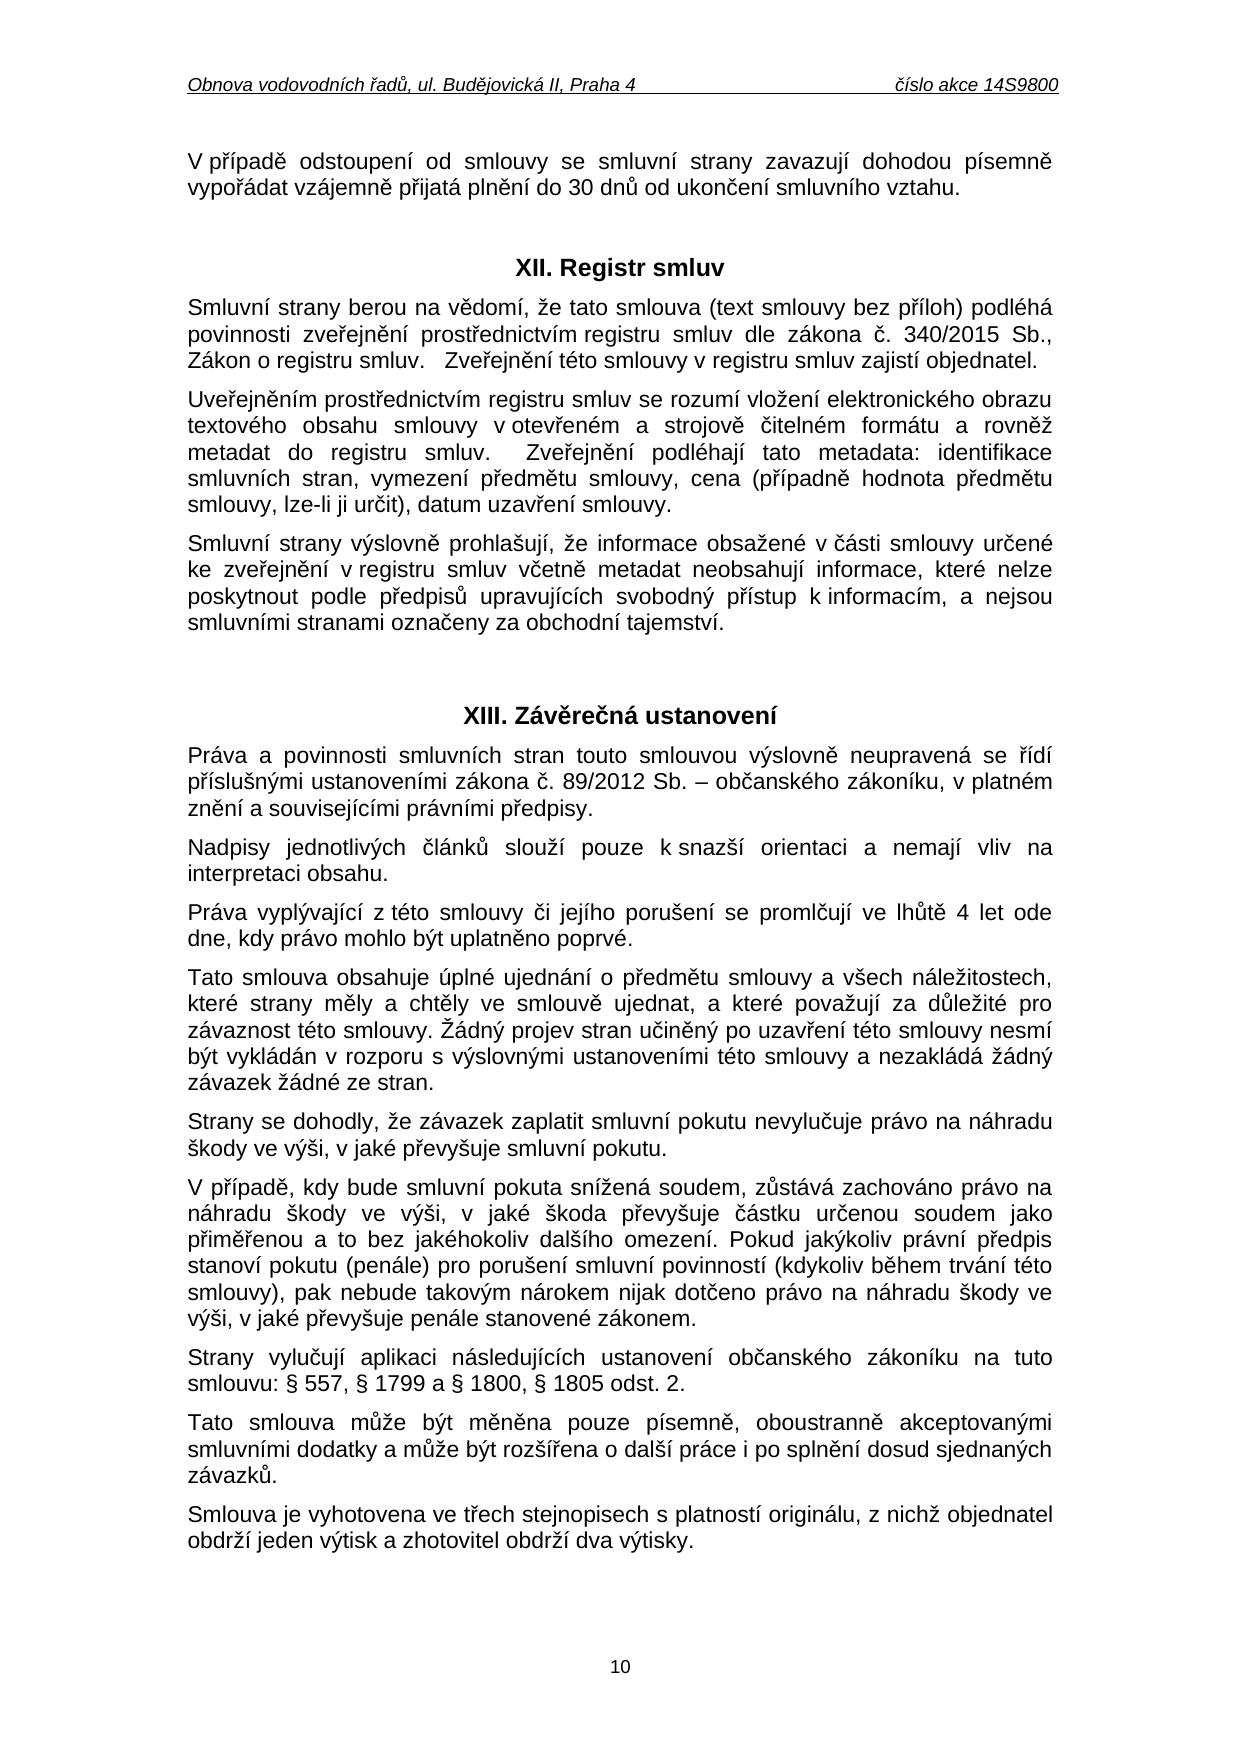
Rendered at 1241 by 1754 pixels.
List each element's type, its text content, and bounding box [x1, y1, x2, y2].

text Strany vylučují aplikaci následujících ustanovení občanského zákoníku na tuto smlouvu: § 557, § 1799 a § 1800, § 1805 odst. 2. [187, 1344, 1053, 1397]
text XII. Registr smluv [187, 253, 1053, 282]
text Smluvní strany berou na vědomí, že tato smlouva (text smlouvy bez příloh) podléhá povinnosti zveřejnění prostřednictvím registru smluv dle zákona č. 340/2015 Sb., Zákon o registru smluv. Zveřejnění této smlouvy v registru smluv zajistí objednatel. [187, 294, 1053, 373]
text V případě, kdy bude smluvní pokuta snížená soudem, zůstává zachováno právo na náhradu škody ve výši, v jaké škoda převyšuje částku určenou soudem jako přiměřenou a to bez jakéhokoliv dalšího omezení. Pokud jakýkoliv právní předpis stanoví pokutu (penále) pro porušení smluvní povinností (kdykoliv během trvání této smlouvy), pak nebude takovým nárokem nijak dotčeno právo na náhradu škody ve výši, v jaké převyšuje penále stanovené zákonem. [187, 1173, 1053, 1332]
text Smlouva je vyhotovena ve třech stejnopisech s platností originálu, z nichž objednatel obdrží jeden výtisk a zhotovitel obdrží dva výtisky. [187, 1501, 1053, 1553]
subtitle XIII. Závěrečná ustanovení [187, 701, 1053, 729]
text Práva vyplývající z této smlouvy či jejího porušení se promlčují ve lhůtě 4 let ode dne, kdy právo mohlo být uplatněno poprvé. [187, 899, 1053, 951]
text Nadpisy jednotlivých článků slouží pouze k snazší orientaci a nemají vliv na interpretaci obsahu. [187, 833, 1053, 886]
text Strany se dohodly, že závazek zaplatit smluvní pokutu nevylučuje právo na náhradu škody ve výši, v jaké převyšuje smluvní pokutu. [187, 1108, 1053, 1161]
text Práva a povinnosti smluvních stran touto smlouvou výslovně neupravená se řídí příslušnými ustanoveními zákona č. 89/2012 Sb. – občanského zákoníku, v platném znění a souvisejícími právními předpisy. [187, 742, 1053, 821]
text Tato smlouva může být měněna pouze písemně, oboustranně akceptovanými smluvními dodatky a může být rozšířena o další práce i po splnění dosud sjednaných závazků. [187, 1409, 1053, 1488]
text Uveřejněním prostřednictvím registru smluv se rozumí vložení elektronického obrazu textového obsahu smlouvy v otevřeném a strojově čitelném formátu a rovněž metadat do registru smluv. Zveřejnění podléhají tato metadata: identifikace smluvních stran, vymezení předmětu smlouvy, cena (případně hodnota předmětu smlouvy, lze-li ji určit), datum uzavření smlouvy. [187, 386, 1053, 518]
text Tato smlouva obsahuje úplné ujednání o předmětu smlouvy a všech náležitostech, které strany měly a chtěly ve smlouvě ujednat, a které považují za důležité pro závaznost této smlouvy. Žádný projev stran učiněný po uzavření této smlouvy nesmí být vykládán v rozporu s výslovnými ustanoveními této smlouvy a nezakládá žádný závazek žádné ze stran. [187, 964, 1053, 1096]
text Smluvní strany výslovně prohlašují, že informace obsažené v části smlouvy určené ke zveřejnění v registru smluv včetně metadat neobsahují informace, které nelze poskytnout podle předpisů upravujících svobodný přístup k informacím, a nejsou smluvními stranami označeny za obchodní tajemství. [187, 530, 1053, 636]
text V případě odstoupení od smlouvy se smluvní strany zavazují dohodou písemně vypořádat vzájemně přijatá plnění do 30 dnů od ukončení smluvního vztahu. [187, 148, 1053, 200]
